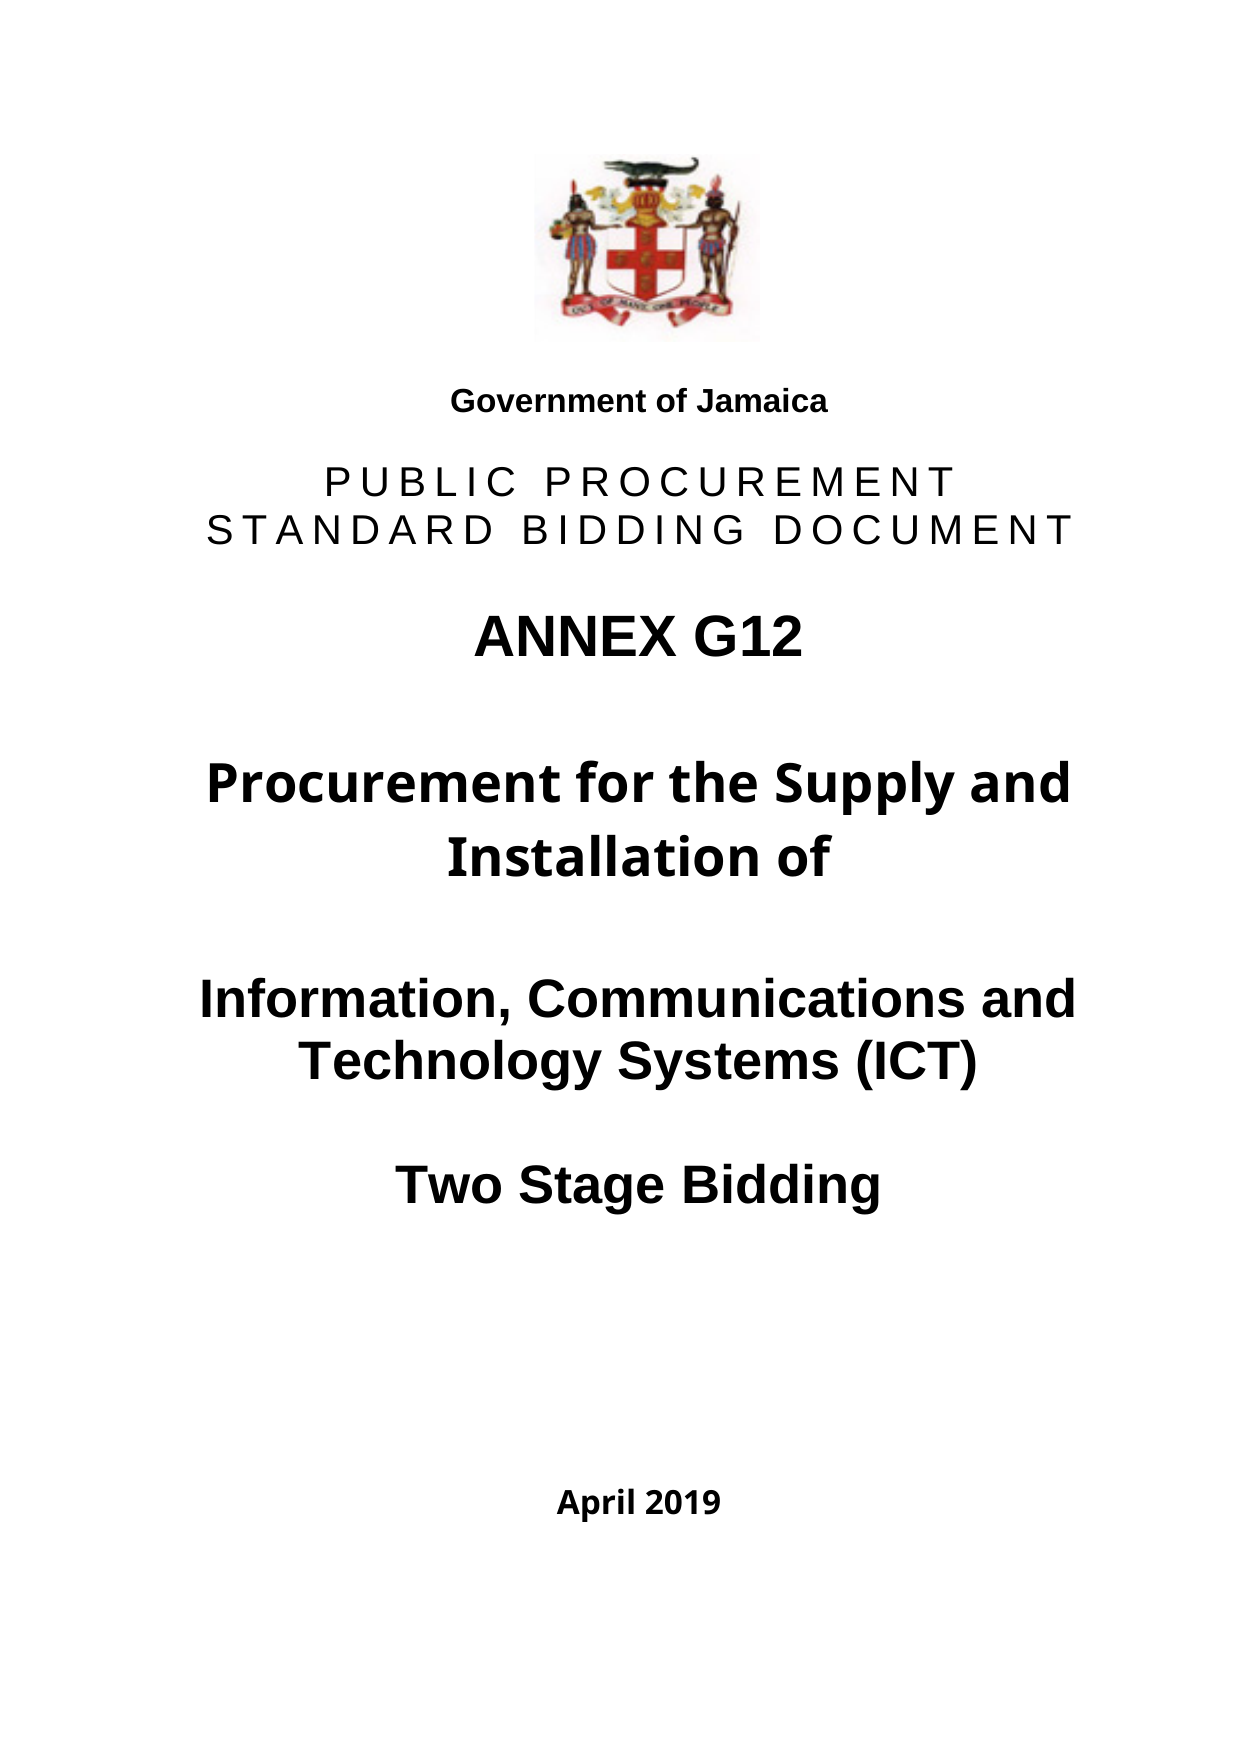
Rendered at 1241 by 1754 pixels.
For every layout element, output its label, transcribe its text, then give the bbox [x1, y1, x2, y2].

text PUBLIC PROCUREMENT STANDARD BIDDING DOCUMENT [187, 457, 1090, 553]
picture [534, 154, 760, 342]
text Government of Jamaica [187, 381, 1090, 419]
text ANNEX G12 [187, 601, 1090, 668]
text Two Stage Bidding [187, 1153, 1090, 1215]
text Information, Communications and Technology Systems (ICT) [187, 966, 1090, 1091]
text April 2019 [187, 1479, 1090, 1524]
text Procurement for the Supply and Installation of [187, 745, 1090, 892]
